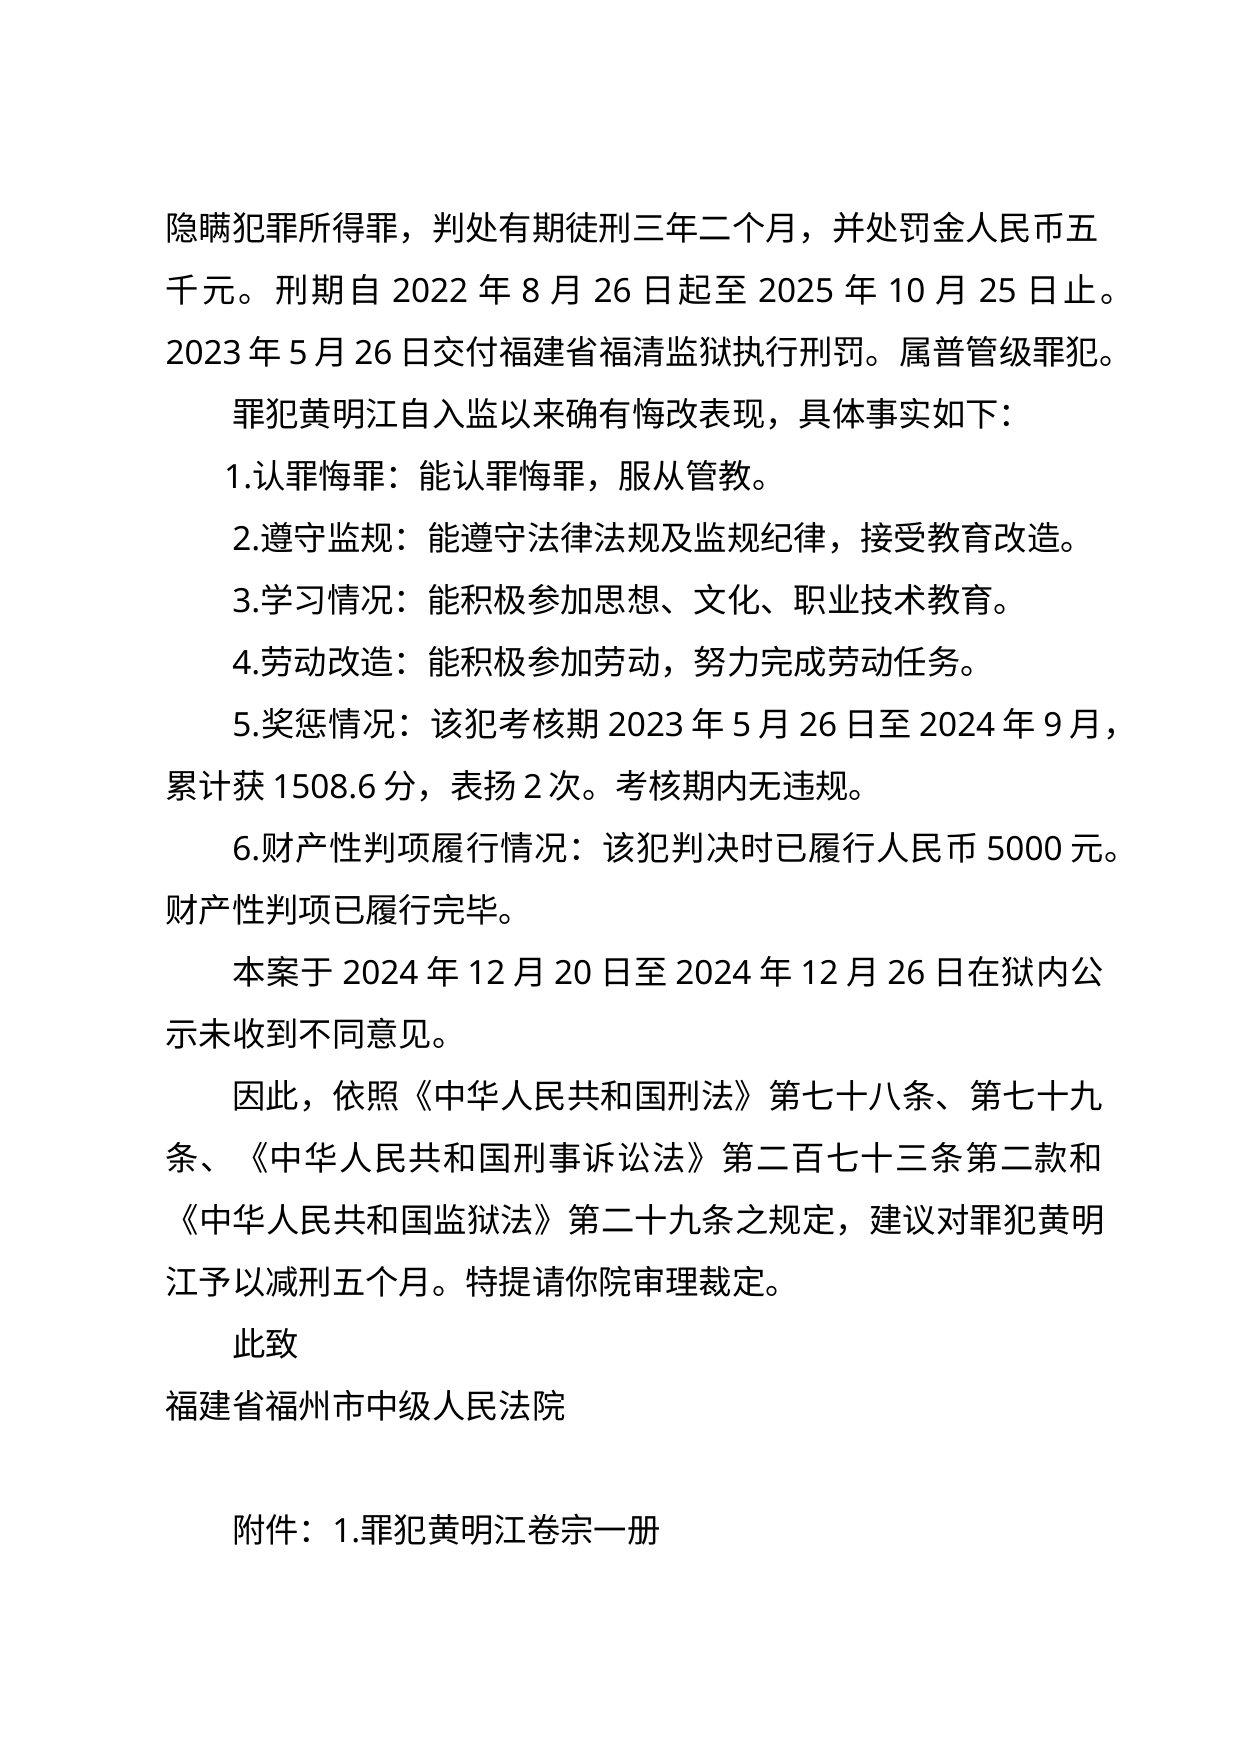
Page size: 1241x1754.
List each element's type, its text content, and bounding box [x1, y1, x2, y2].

text 3.学习情况：能积极参加思想、文化、职业技术教育。 [165, 567, 1104, 629]
text 本案于2024年12月20日至2024年12月26日在狱内公示未收到不同意见。 [165, 939, 1104, 1063]
text 附件：1.罪犯黄明江卷宗一册 [165, 1497, 1104, 1559]
text 此致 [165, 1311, 1109, 1373]
text 6.财产性判项履行情况：该犯判决时已履行人民币5000元。财产性判项已履行完毕。 [165, 815, 1104, 939]
text 5.奖惩情况：该犯考核期2023年5月26日至2024年9月，累计获1508.6分，表扬2次。考核期内无违规。 [165, 691, 1104, 815]
text 2.遵守监规：能遵守法律法规及监规纪律，接受教育改造。 [165, 505, 1104, 567]
text 福建省福州市中级人民法院 [165, 1373, 1109, 1435]
text 罪犯黄明江自入监以来确有悔改表现，具体事实如下： [165, 381, 1104, 443]
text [165, 195, 1100, 381]
text 1.认罪悔罪：能认罪悔罪，服从管教。 [165, 443, 1104, 505]
text 因此，依照《中华人民共和国刑法》第七十八条、第七十九条、《中华人民共和国刑事诉讼法》第二百七十三条第二款和《中华人民共和国监狱法》第二十九条之规定，建议对罪犯黄明江予以减刑五个月。特提请你院审理裁定。 [165, 1063, 1104, 1311]
text 4.劳动改造：能积极参加劳动，努力完成劳动任务。 [165, 629, 1104, 691]
